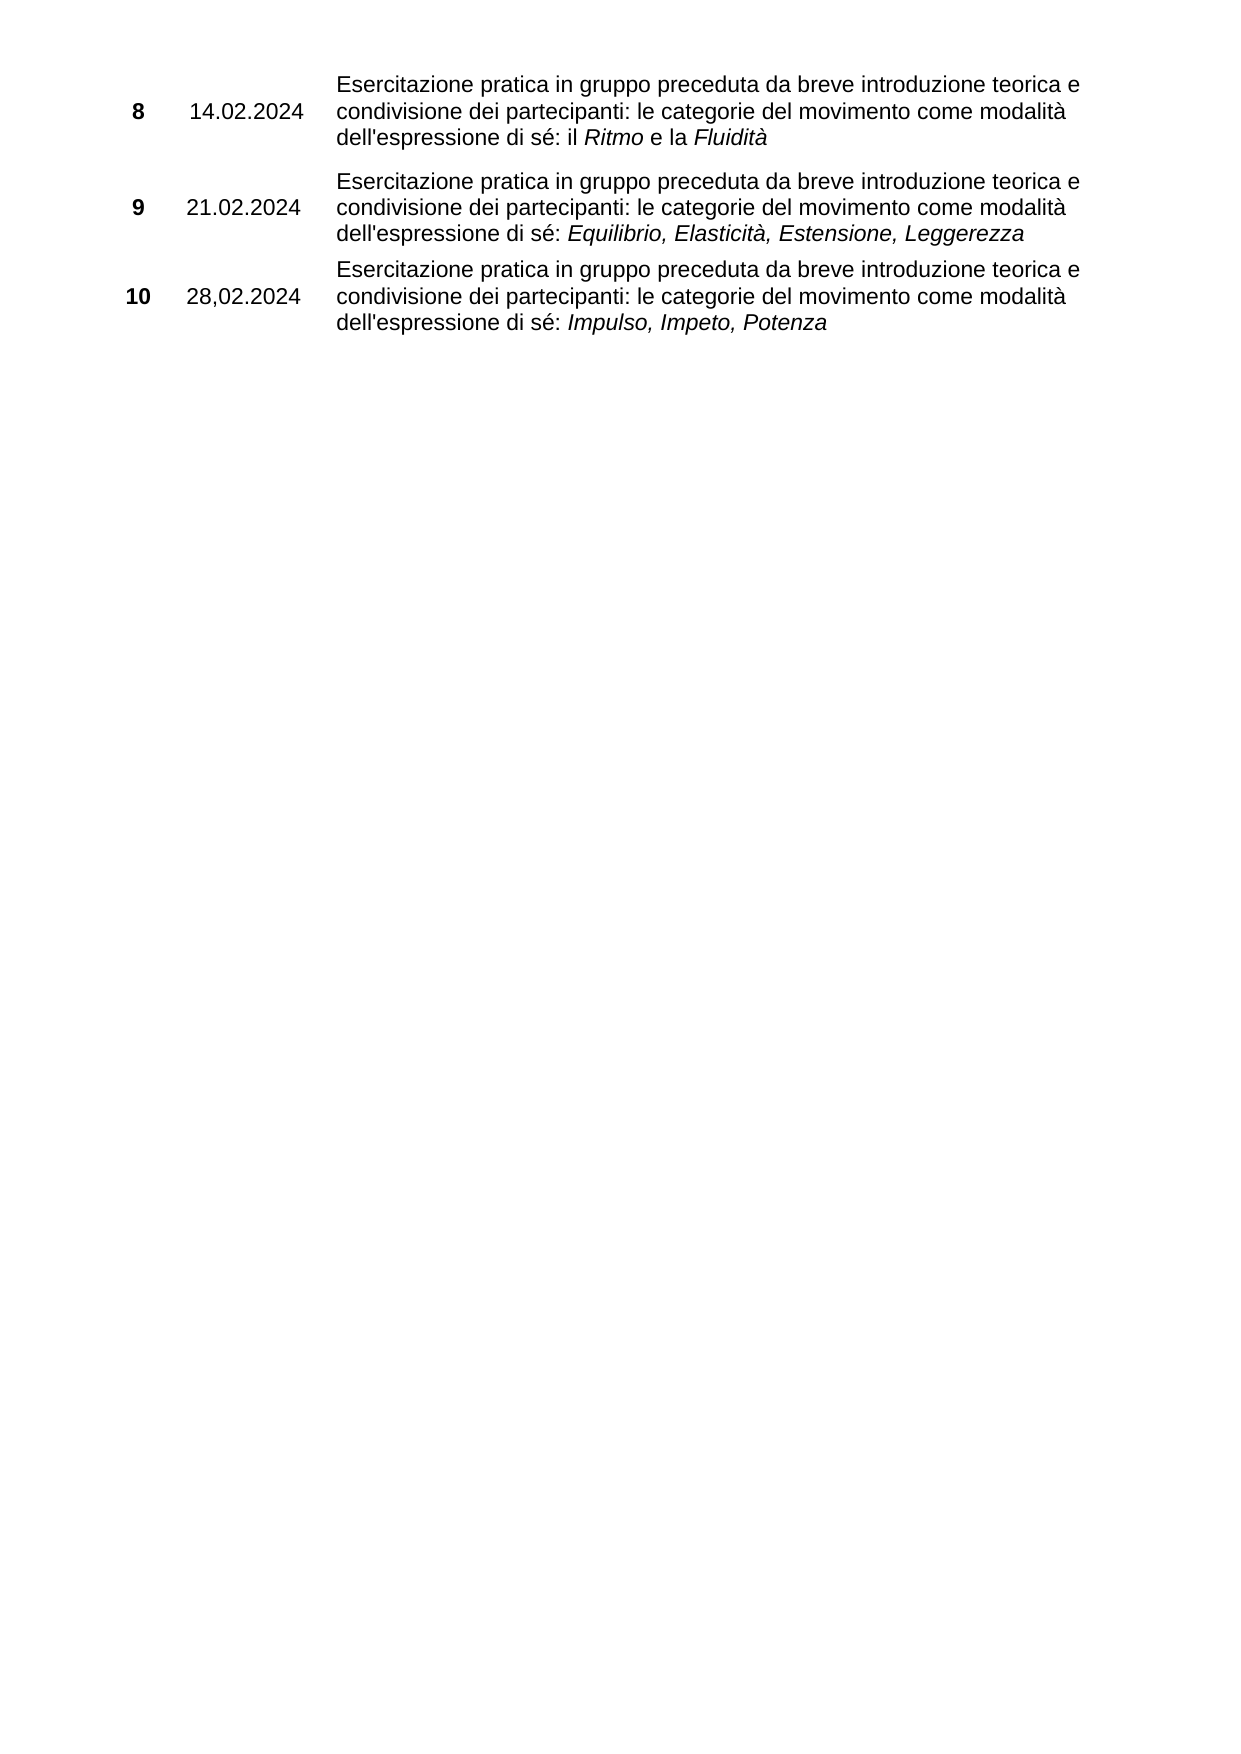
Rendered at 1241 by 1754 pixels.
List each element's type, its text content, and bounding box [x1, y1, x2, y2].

table_cell 21.02.2024 [158, 163, 329, 252]
table_cell 14.02.2024 [158, 59, 329, 163]
table_cell 9 [118, 163, 158, 252]
table_cell 10 [118, 252, 158, 340]
table_cell Esercitazione pratica in gruppo preceduta da breve introduzione teorica e condivisione dei partecipanti: le categorie del movimento come modalità dell'espressione di sé: Impulso, Impeto, Potenza [329, 252, 1109, 340]
table_cell Esercitazione pratica in gruppo preceduta da breve introduzione teorica e condivisione dei partecipanti: le categorie del movimento come modalità dell'espressione di sé: il Ritmo e la Fluidità [329, 59, 1109, 163]
table_cell Esercitazione pratica in gruppo preceduta da breve introduzione teorica e condivisione dei partecipanti: le categorie del movimento come modalità dell'espressione di sé: Equilibrio, Elasticità, Estensione, Leggerezza [329, 163, 1109, 252]
table_cell 8 [118, 59, 158, 163]
table_cell 28,02.2024 [158, 252, 329, 340]
